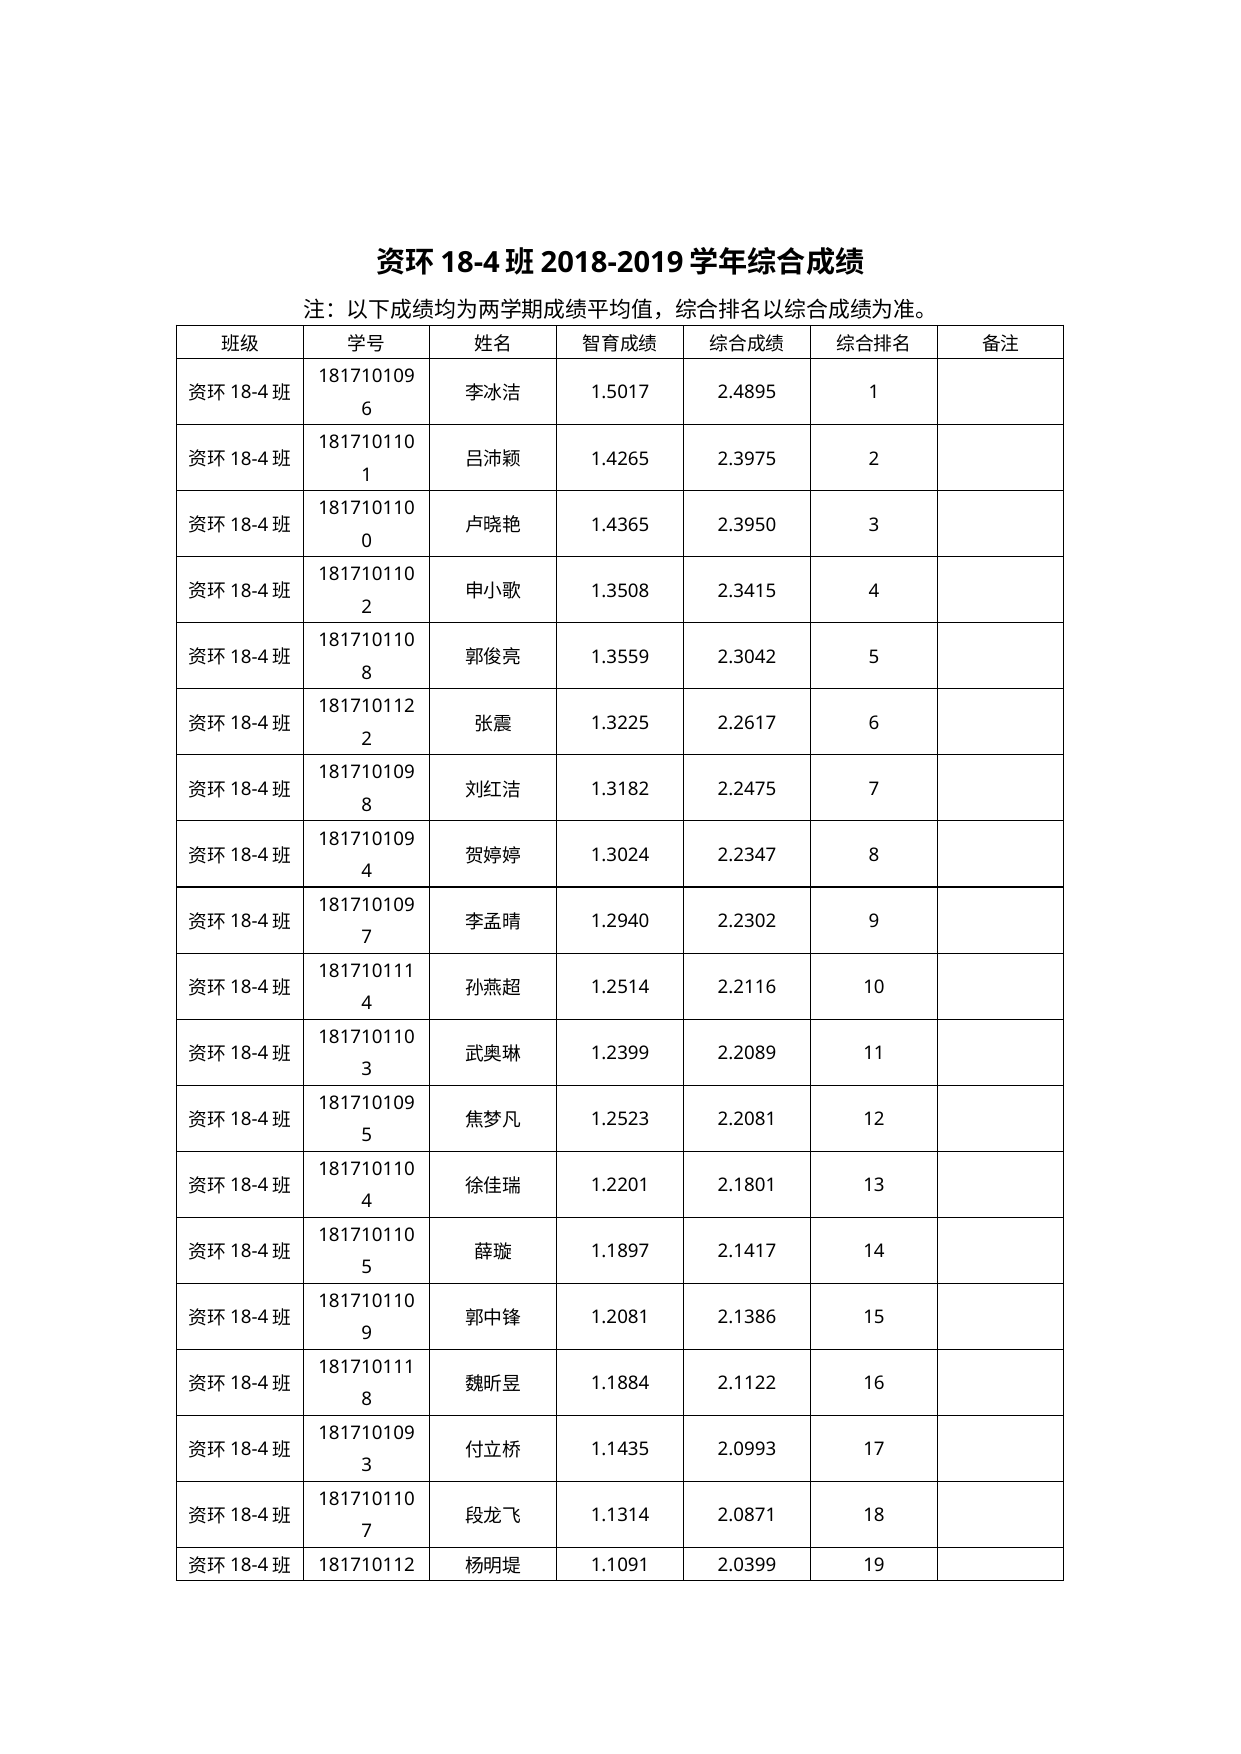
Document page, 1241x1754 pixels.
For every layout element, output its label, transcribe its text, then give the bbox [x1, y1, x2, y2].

table_cell 郭中锋 [430, 1284, 556, 1349]
table_cell 1.3024 [557, 821, 683, 886]
table_cell 2.2617 [684, 689, 810, 754]
table_cell 资环18-4班 [177, 1020, 303, 1084]
table_cell [938, 755, 1063, 820]
table_cell 资环18-4班 [177, 1218, 303, 1283]
table_cell 9 [811, 888, 937, 952]
table_cell 14 [811, 1218, 937, 1283]
table_cell [938, 1350, 1063, 1415]
table_header 班级 [177, 326, 303, 358]
table_cell 12 [811, 1086, 937, 1151]
table_cell 焦梦凡 [430, 1086, 556, 1151]
table_cell 1.3225 [557, 689, 683, 754]
table_cell [938, 888, 1063, 952]
table_cell 资环18-4班 [177, 888, 303, 952]
table_cell 2.3975 [684, 425, 810, 490]
table_cell 5 [811, 623, 937, 688]
table_cell 1.2399 [557, 1020, 683, 1084]
table_cell [938, 1086, 1063, 1151]
table_cell [938, 954, 1063, 1018]
table_cell 1.2201 [557, 1152, 683, 1217]
table_cell 10 [811, 954, 937, 1018]
table_cell 张震 [430, 689, 556, 754]
table_cell 1.4365 [557, 491, 683, 556]
table_cell 资环18-4班 [177, 755, 303, 820]
table_cell 2.1122 [684, 1350, 810, 1415]
table_cell 16 [811, 1350, 937, 1415]
table_cell 2.1417 [684, 1218, 810, 1283]
table_cell 1817101097 [304, 888, 429, 952]
table_cell 1817101120 [304, 1548, 429, 1580]
table_cell 1817101094 [304, 821, 429, 886]
table_cell [938, 359, 1063, 424]
table_cell 2.0993 [684, 1416, 810, 1481]
table_cell 郭俊亮 [430, 623, 556, 688]
table_cell 资环18-4班 [177, 1350, 303, 1415]
table_cell 1.1435 [557, 1416, 683, 1481]
table_cell 4 [811, 557, 937, 622]
table_cell 1.1884 [557, 1350, 683, 1415]
table_cell 15 [811, 1284, 937, 1349]
table_cell 2.3950 [684, 491, 810, 556]
table_cell [938, 425, 1063, 490]
table_cell 1817101102 [304, 557, 429, 622]
table_cell 2.0871 [684, 1482, 810, 1547]
table_cell 7 [811, 755, 937, 820]
table_cell 1.2081 [557, 1284, 683, 1349]
table_cell [938, 1218, 1063, 1283]
table_cell 1.3182 [557, 755, 683, 820]
table_cell 付立桥 [430, 1416, 556, 1481]
table_cell 2.2089 [684, 1020, 810, 1084]
table_cell 1.2523 [557, 1086, 683, 1151]
table_cell 资环18-4班 [177, 557, 303, 622]
table_cell [938, 1482, 1063, 1547]
table_cell 2.2475 [684, 755, 810, 820]
table_cell 1.4265 [557, 425, 683, 490]
table_cell 2 [811, 425, 937, 490]
table_cell 2.2081 [684, 1086, 810, 1151]
table_cell 19 [811, 1548, 937, 1580]
table_cell [938, 821, 1063, 886]
table_cell 18 [811, 1482, 937, 1547]
table_cell 资环18-4班 [177, 623, 303, 688]
table_cell 资环18-4班 [177, 425, 303, 490]
table_cell 2.1386 [684, 1284, 810, 1349]
table_cell 1817101105 [304, 1218, 429, 1283]
table_cell 资环18-4班 [177, 821, 303, 886]
table_cell 吕沛颖 [430, 425, 556, 490]
table_cell [938, 689, 1063, 754]
table_cell 资环18-4班 [177, 359, 303, 424]
table_cell 13 [811, 1152, 937, 1217]
table_cell 资环18-4班 [177, 954, 303, 1018]
table_cell 1817101114 [304, 954, 429, 1018]
table_cell 1817101103 [304, 1020, 429, 1084]
table_cell 1817101093 [304, 1416, 429, 1481]
table_cell 17 [811, 1416, 937, 1481]
table_cell 11 [811, 1020, 937, 1084]
table_cell [938, 1548, 1063, 1580]
table_cell 3 [811, 491, 937, 556]
table_header 综合成绩 [684, 326, 810, 358]
table_cell 1.3508 [557, 557, 683, 622]
text 注：以下成绩均为两学期成绩平均值，综合排名以综合成绩为准。 [187, 292, 1053, 324]
text 资环18-4班2018-2019学年综合成绩 [187, 227, 1053, 292]
table_cell 1817101096 [304, 359, 429, 424]
table_cell 1817101107 [304, 1482, 429, 1547]
table_cell 徐佳瑞 [430, 1152, 556, 1217]
table_cell 8 [811, 821, 937, 886]
table_cell 1817101095 [304, 1086, 429, 1151]
table_cell [938, 557, 1063, 622]
table_cell 2.2116 [684, 954, 810, 1018]
table_cell 资环18-4班 [177, 1284, 303, 1349]
table_cell [938, 1284, 1063, 1349]
table_cell [938, 1020, 1063, 1084]
table_cell 1817101122 [304, 689, 429, 754]
table_cell 刘红洁 [430, 755, 556, 820]
table_header 学号 [304, 326, 429, 358]
table_cell 武奥琳 [430, 1020, 556, 1084]
table_cell 2.2302 [684, 888, 810, 952]
table_cell 2.1801 [684, 1152, 810, 1217]
table_cell 1817101100 [304, 491, 429, 556]
table_cell 魏昕昱 [430, 1350, 556, 1415]
table_cell 资环18-4班 [177, 491, 303, 556]
table_cell 1817101109 [304, 1284, 429, 1349]
table_cell 1.1091 [557, 1548, 683, 1580]
table_cell 2.3415 [684, 557, 810, 622]
table_cell 资环18-4班 [177, 1548, 303, 1580]
table_cell 1817101101 [304, 425, 429, 490]
table_cell 资环18-4班 [177, 1482, 303, 1547]
table_header 姓名 [430, 326, 556, 358]
table_cell 1.2940 [557, 888, 683, 952]
table_cell 杨明堤 [430, 1548, 556, 1580]
table_cell 1.5017 [557, 359, 683, 424]
table_header 综合排名 [811, 326, 937, 358]
table_cell 李孟晴 [430, 888, 556, 952]
table_cell 资环18-4班 [177, 689, 303, 754]
table_cell 资环18-4班 [177, 1416, 303, 1481]
table_cell 卢晓艳 [430, 491, 556, 556]
table_cell [938, 623, 1063, 688]
table_cell 段龙飞 [430, 1482, 556, 1547]
table_cell 1817101104 [304, 1152, 429, 1217]
table_cell 1.2514 [557, 954, 683, 1018]
table_cell [938, 1152, 1063, 1217]
table_cell 1817101118 [304, 1350, 429, 1415]
table_cell 1817101108 [304, 623, 429, 688]
table_cell 1 [811, 359, 937, 424]
table_header 智育成绩 [557, 326, 683, 358]
table_cell 1.3559 [557, 623, 683, 688]
table_cell 申小歌 [430, 557, 556, 622]
table_cell 资环18-4班 [177, 1086, 303, 1151]
table_cell 2.3042 [684, 623, 810, 688]
table_header 备注 [938, 326, 1063, 358]
table_cell 薛璇 [430, 1218, 556, 1283]
table_cell 李冰洁 [430, 359, 556, 424]
table_cell [938, 1416, 1063, 1481]
table_cell 孙燕超 [430, 954, 556, 1018]
table_cell 6 [811, 689, 937, 754]
table_cell 1.1897 [557, 1218, 683, 1283]
table_cell 2.4895 [684, 359, 810, 424]
table_cell 2.0399 [684, 1548, 810, 1580]
table_cell 贺婷婷 [430, 821, 556, 886]
table_cell 1.1314 [557, 1482, 683, 1547]
table_cell 资环18-4班 [177, 1152, 303, 1217]
table_cell 2.2347 [684, 821, 810, 886]
table_cell [938, 491, 1063, 556]
table_cell 1817101098 [304, 755, 429, 820]
